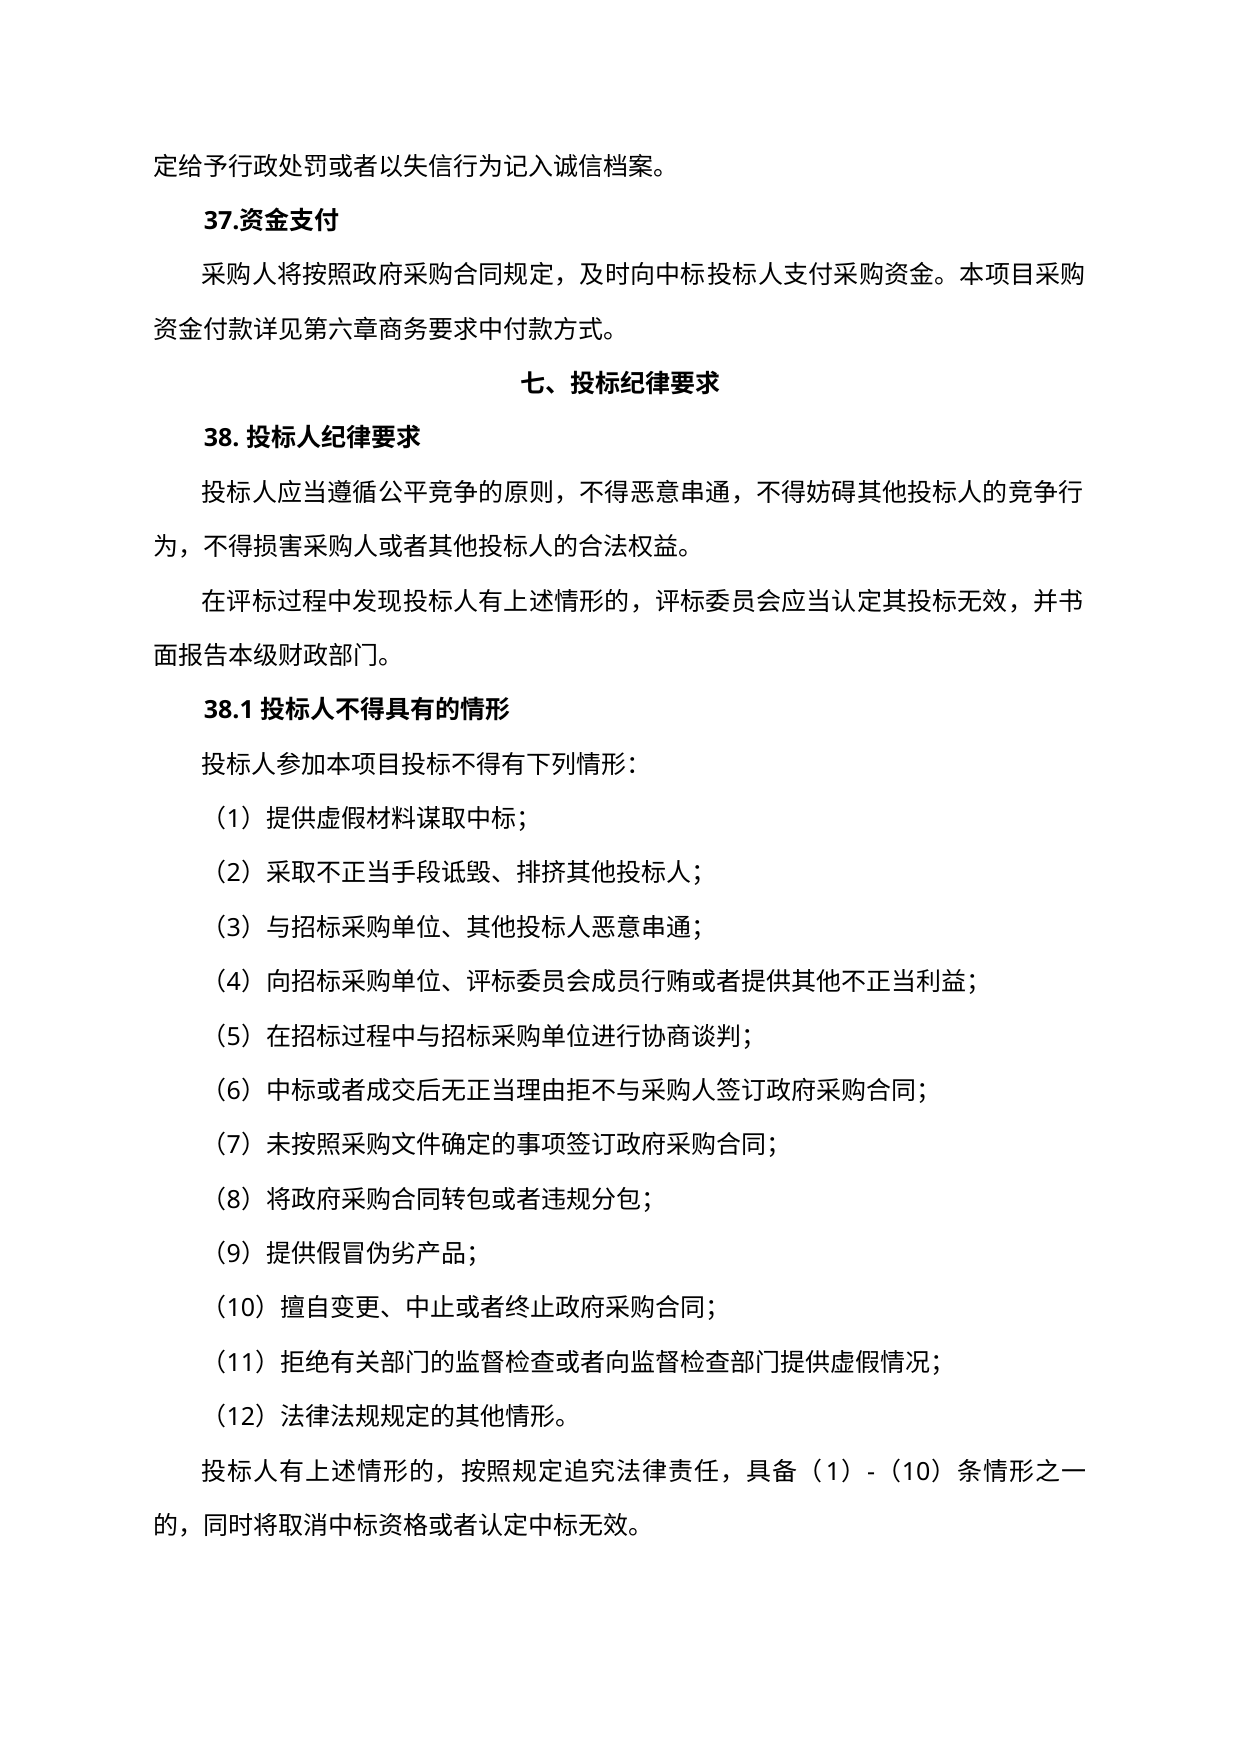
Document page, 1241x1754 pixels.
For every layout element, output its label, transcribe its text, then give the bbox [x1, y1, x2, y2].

text （4）向招标采购单位、评标委员会成员行贿或者提供其他不正当利益； [153, 962, 1087, 998]
text （10）擅自变更、中止或者终止政府采购合同； [153, 1288, 1087, 1324]
text （5）在招标过程中与招标采购单位进行协商谈判； [153, 1016, 1087, 1052]
text 投标人应当遵循公平竞争的原则，不得恶意串通，不得妨碍其他投标人的竞争行为，不得损害采购人或者其他投标人的合法权益。 [153, 472, 1087, 563]
subtitle 37.资金支付 [153, 200, 1087, 237]
text 投标人参加本项目投标不得有下列情形： [153, 744, 1087, 780]
subtitle 38. 投标人纪律要求 [153, 418, 1087, 454]
text （3）与招标采购单位、其他投标人恶意串通； [153, 907, 1087, 943]
text （1）提供虚假材料谋取中标； [153, 798, 1087, 835]
text 采购人将按照政府采购合同规定，及时向中标投标人支付采购资金。本项目采购资金付款详见第六章商务要求中付款方式。 [153, 255, 1087, 345]
text 投标人有上述情形的，按照规定追究法律责任，具备（1）-（10）条情形之一的，同时将取消中标资格或者认定中标无效。 [153, 1451, 1087, 1542]
text （2）采取不正当手段诋毁、排挤其他投标人； [153, 853, 1087, 889]
text （12）法律法规规定的其他情形。 [153, 1397, 1087, 1433]
text （9）提供假冒伪劣产品； [153, 1233, 1087, 1270]
text （6）中标或者成交后无正当理由拒不与采购人签订政府采购合同； [153, 1070, 1087, 1107]
subtitle 投标纪律要求 [153, 363, 1087, 400]
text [153, 146, 1087, 182]
subtitle 38.1 投标人不得具有的情形 [153, 690, 1087, 726]
text （11）拒绝有关部门的监督检查或者向监督检查部门提供虚假情况； [153, 1342, 1087, 1378]
text 在评标过程中发现投标人有上述情形的，评标委员会应当认定其投标无效，并书面报告本级财政部门。 [153, 581, 1087, 672]
text （8）将政府采购合同转包或者违规分包； [153, 1179, 1087, 1215]
text （7）未按照采购文件确定的事项签订政府采购合同； [153, 1125, 1087, 1161]
